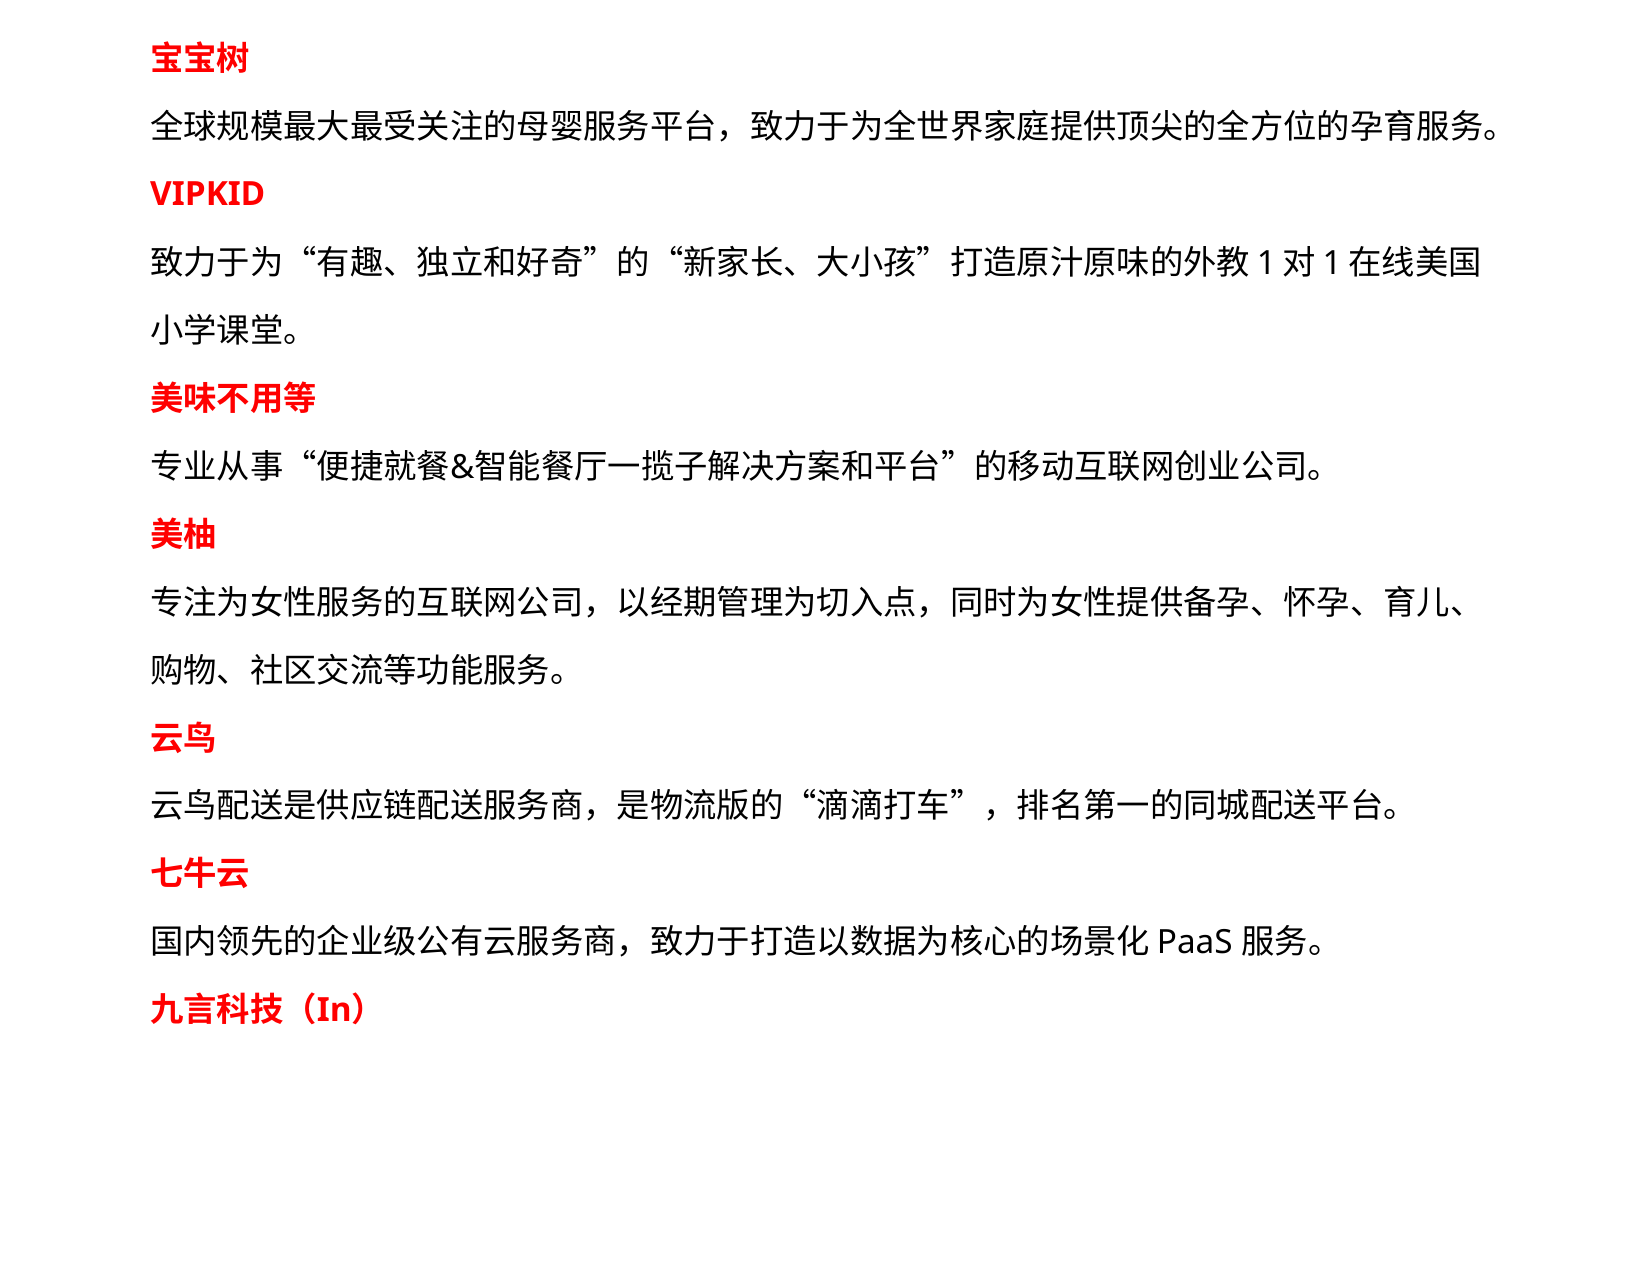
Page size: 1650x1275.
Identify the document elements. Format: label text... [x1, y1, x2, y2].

text VIPKID [150, 158, 1500, 226]
text 云鸟 [150, 702, 1500, 769]
text 专注为女性服务的互联网公司，以经期管理为切入点，同时为女性提供备孕、怀孕、育儿、购物、社区交流等功能服务。 [150, 566, 1500, 702]
text 七牛云 [150, 837, 1500, 905]
text 云鸟配送是供应链配送服务商，是物流版的“滴滴打车”，排名第一的同城配送平台。 [150, 769, 1500, 837]
text 美味不用等 [150, 362, 1500, 430]
text 专业从事“便捷就餐&智能餐厅一揽子解决方案和平台”的移动互联网创业公司。 [150, 430, 1500, 498]
text 宝宝树 [150, 22, 1500, 90]
text 九言科技（In） [150, 973, 1500, 1041]
text 全球规模最大最受关注的母婴服务平台，致力于为全世界家庭提供顶尖的全方位的孕育服务。 [150, 90, 1500, 158]
text 国内领先的企业级公有云服务商，致力于打造以数据为核心的场景化PaaS 服务。 [150, 905, 1500, 973]
text 致力于为“有趣、独立和好奇”的“新家长、大小孩”打造原汁原味的外教1对1在线美国小学课堂。 [150, 226, 1500, 362]
text 美柚 [150, 498, 1500, 566]
